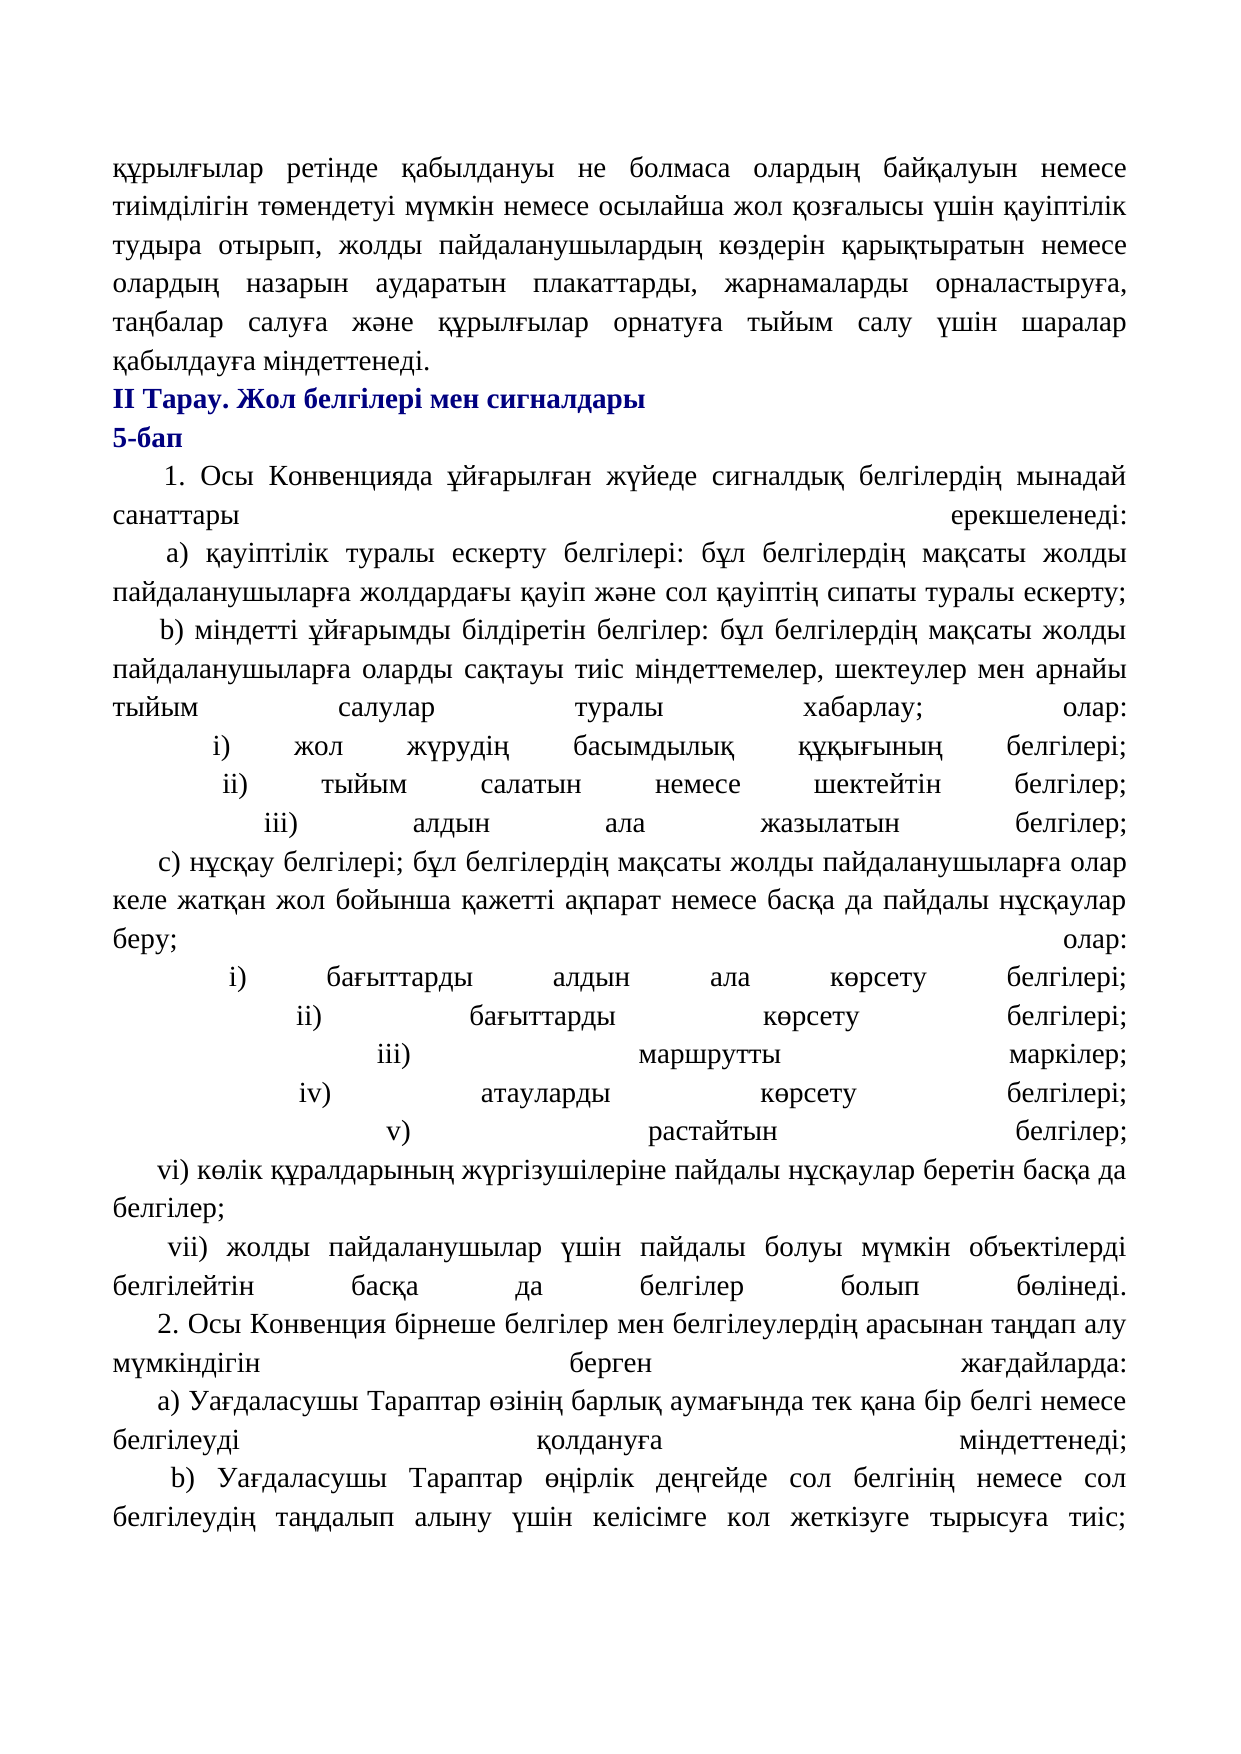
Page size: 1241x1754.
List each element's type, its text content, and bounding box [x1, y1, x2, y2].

text 5-бап [112, 420, 1128, 453]
text II Тарау. Жол белгілері мен сигналдары [112, 381, 1128, 415]
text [112, 458, 1128, 1532]
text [112, 150, 1128, 376]
